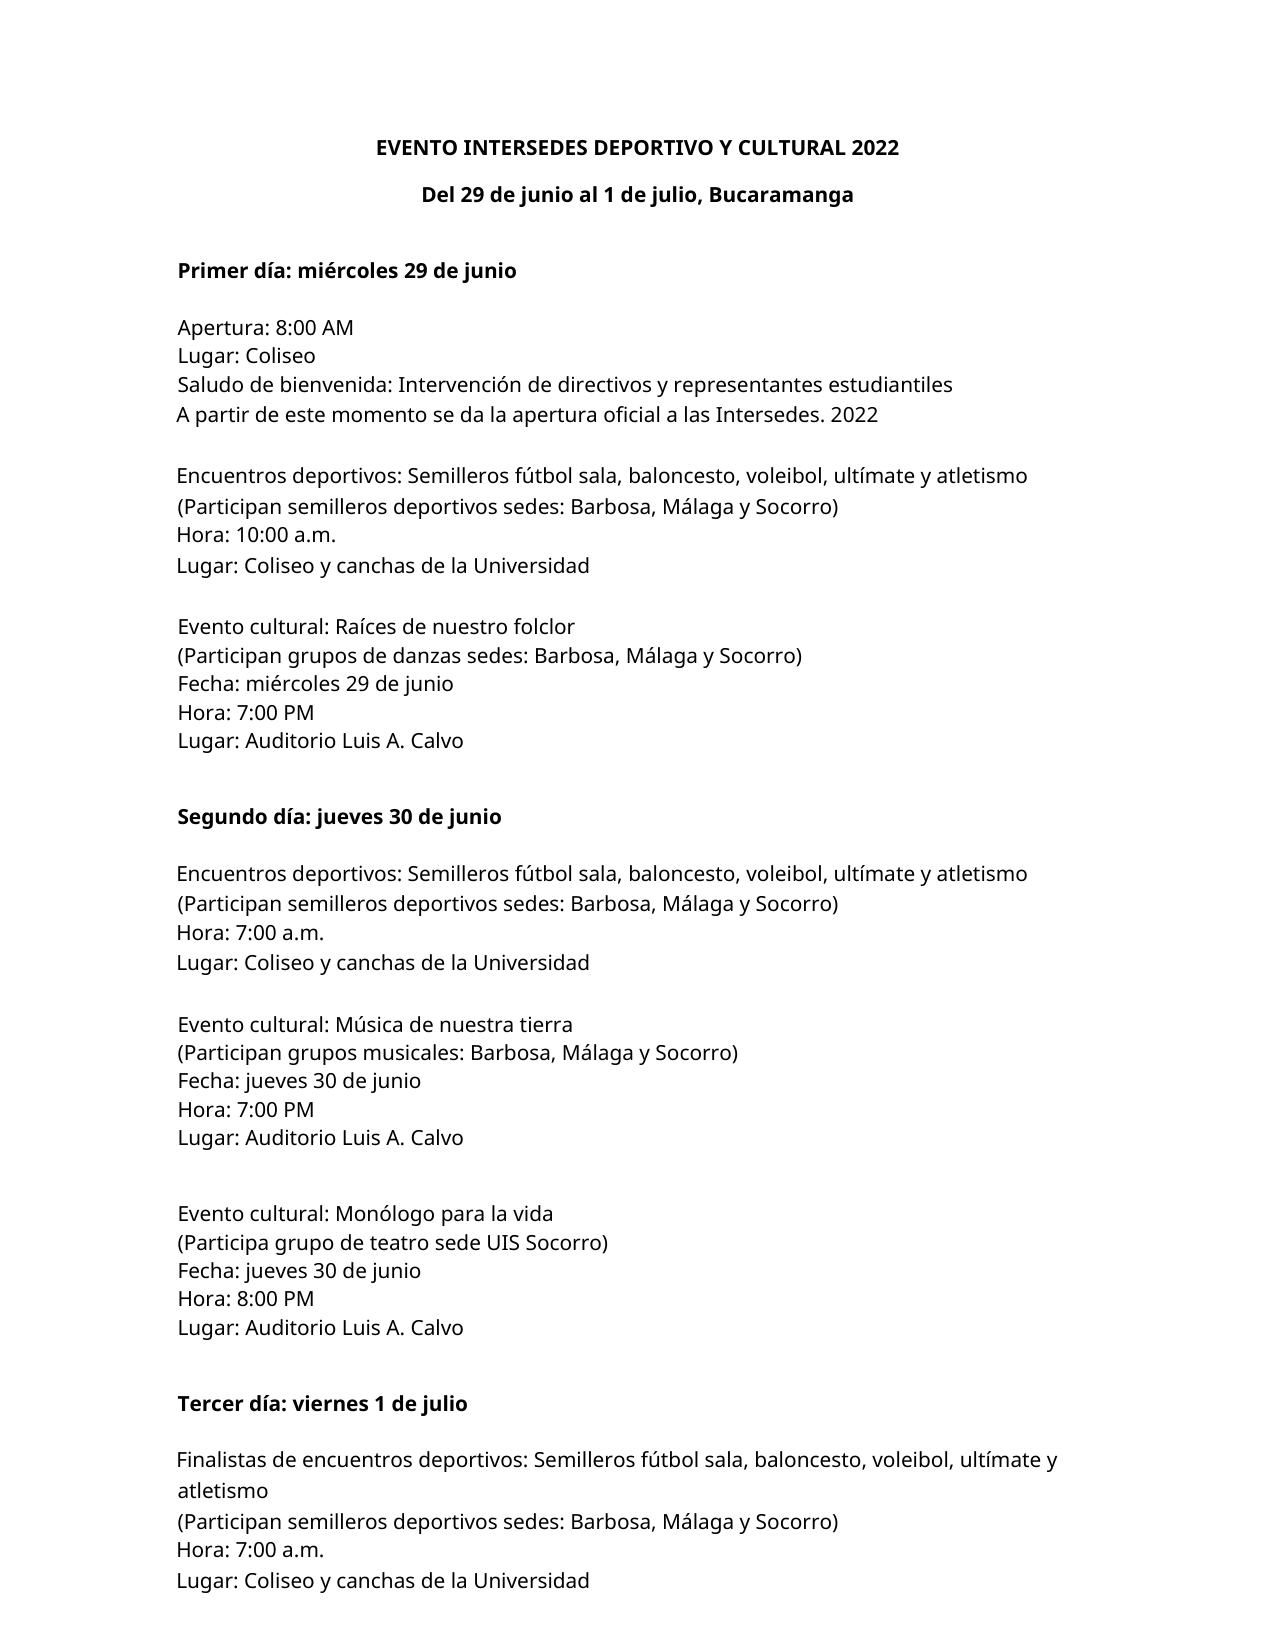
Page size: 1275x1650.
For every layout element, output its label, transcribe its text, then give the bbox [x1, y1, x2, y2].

list Evento cultural: Monólogo para la vida [177, 1199, 1098, 1228]
list Fecha: miércoles 29 de junio [177, 669, 1098, 698]
list Fecha: jueves 30 de junio [177, 1067, 1098, 1095]
text Lugar: Coliseo [177, 341, 1098, 370]
text Apertura: 8:00 AM [177, 313, 1098, 341]
list Hora: 10:00 a.m. [176, 521, 1098, 549]
text Del 29 de junio al 1 de julio, Bucaramanga [177, 180, 1098, 209]
text Hora: 7:00 PM [177, 698, 1098, 726]
text Lugar: Auditorio Luis A. Calvo [177, 1313, 1098, 1341]
list Evento cultural: Raíces de nuestro folclor [177, 612, 1098, 641]
list Hora: 7:00 a.m. [176, 1535, 1098, 1564]
list Lugar: Coliseo y canchas de la Universidad [176, 551, 1098, 580]
list Evento cultural: Música de nuestra tierra [177, 1010, 1098, 1038]
text Tercer día: viernes 1 de julio [177, 1389, 1098, 1417]
text Segundo día: jueves 30 de junio [177, 802, 1098, 830]
list Finalistas de encuentros deportivos: Semilleros fútbol sala, baloncesto, voleibol, ultímate y atletismo [176, 1446, 1098, 1505]
text Primer día: miércoles 29 de junio [177, 256, 1098, 284]
list Lugar: Coliseo y canchas de la Universidad [176, 1566, 1098, 1594]
list (Participan grupos musicales: Barbosa, Málaga y Socorro) [177, 1038, 1098, 1067]
list (Participan semilleros deportivos sedes: Barbosa, Málaga y Socorro) [177, 889, 1098, 918]
list (Participan grupos de danzas sedes: Barbosa, Málaga y Socorro) [177, 641, 1098, 669]
list Encuentros deportivos: Semilleros fútbol sala, baloncesto, voleibol, ultímate y atletismo [176, 859, 1098, 887]
text Hora: 8:00 PM [177, 1284, 1098, 1313]
list Fecha: jueves 30 de junio [177, 1256, 1098, 1284]
list Lugar: Coliseo y canchas de la Universidad [176, 948, 1098, 977]
list (Participan semilleros deportivos sedes: Barbosa, Málaga y Socorro) [177, 1507, 1098, 1535]
list Encuentros deportivos: Semilleros fútbol sala, baloncesto, voleibol, ultímate y atletismo [176, 462, 1098, 490]
list (Participan semilleros deportivos sedes: Barbosa, Málaga y Socorro) [177, 492, 1098, 521]
text EVENTO INTERSEDES DEPORTIVO Y CULTURAL 2022 [177, 133, 1098, 161]
text Lugar: Auditorio Luis A. Calvo [177, 726, 1098, 755]
list A partir de este momento se da la apertura oficial a las Intersedes. 2022 [176, 400, 1098, 429]
list (Participa grupo de teatro sede UIS Socorro) [177, 1228, 1098, 1256]
text Hora: 7:00 PM [177, 1095, 1098, 1123]
list Hora: 7:00 a.m. [176, 918, 1098, 946]
text Lugar: Auditorio Luis A. Calvo [177, 1123, 1098, 1152]
list Saludo de bienvenida: Intervención de directivos y representantes estudiantiles [177, 370, 1098, 398]
